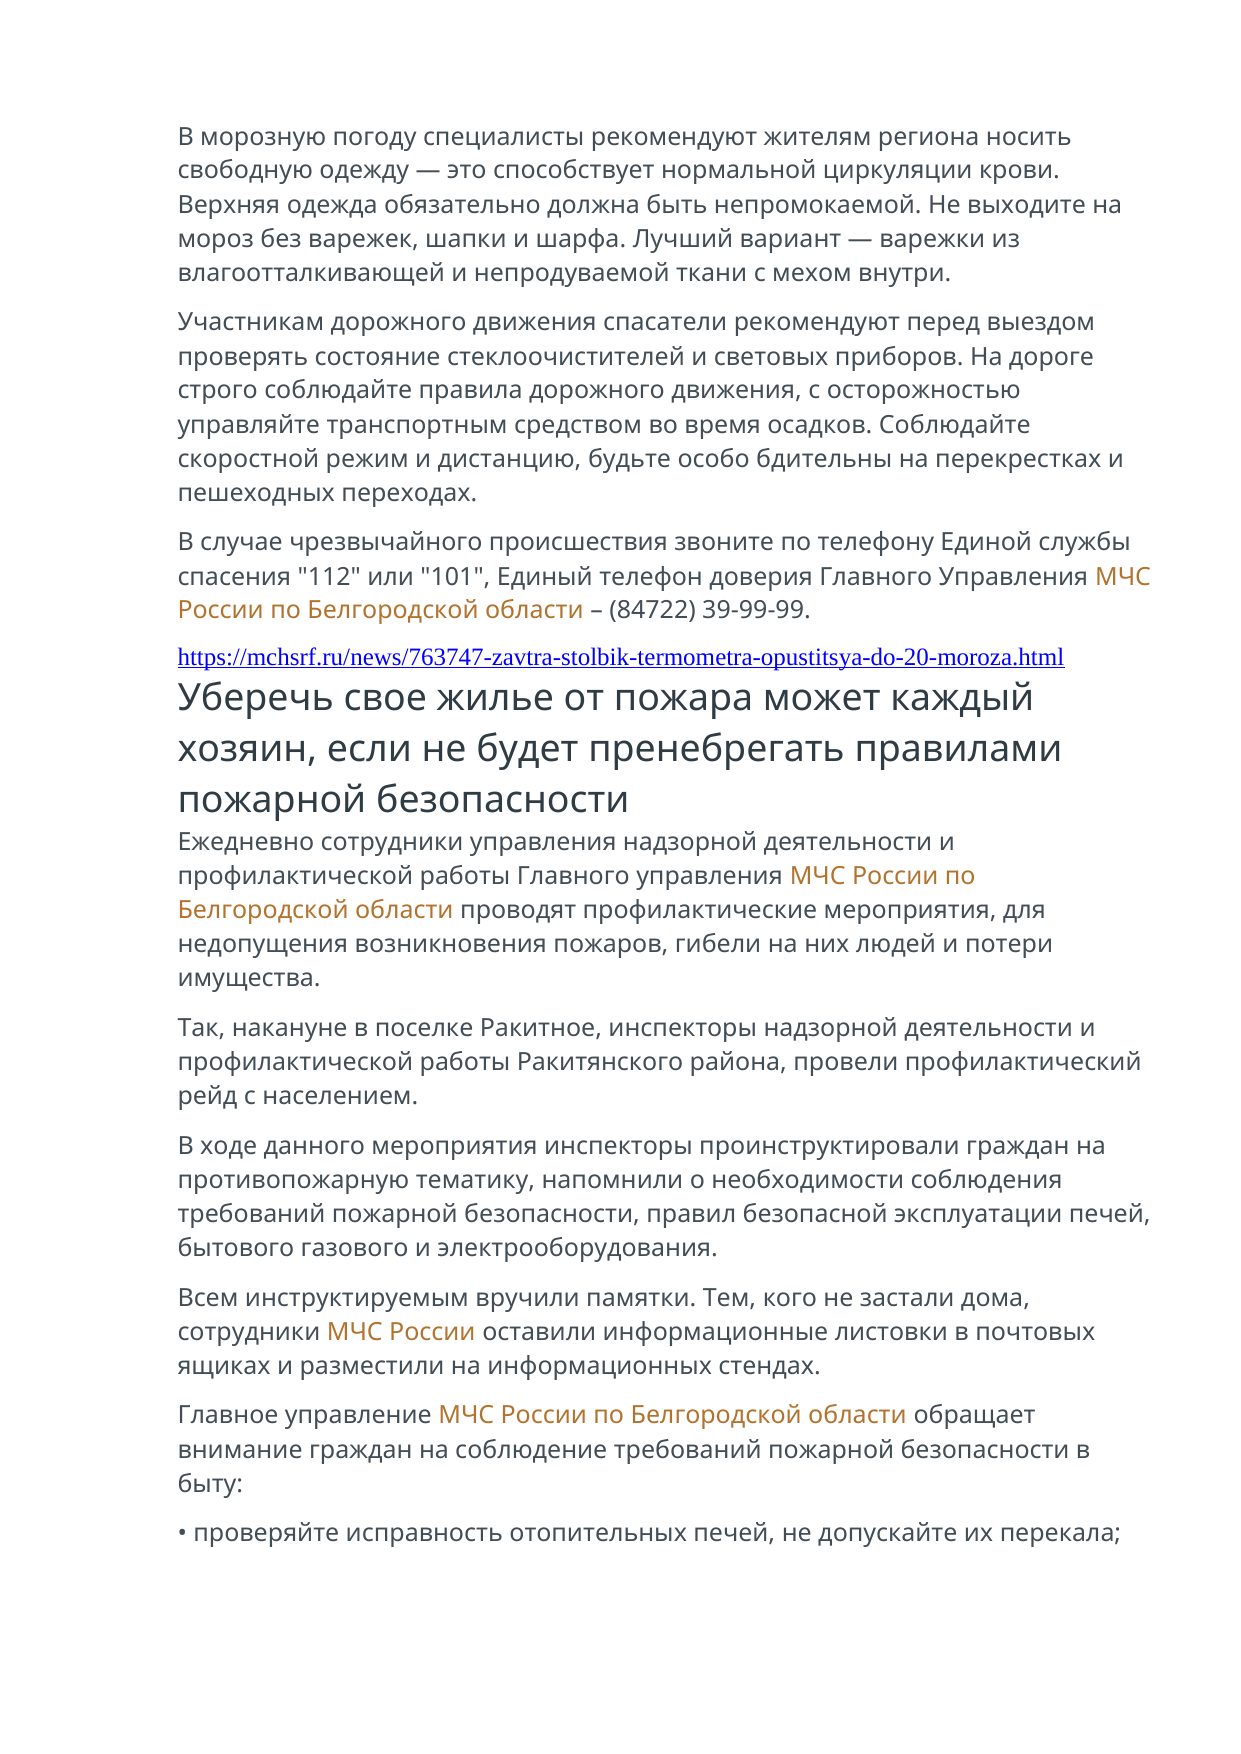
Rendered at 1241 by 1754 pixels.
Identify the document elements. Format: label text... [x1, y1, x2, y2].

text • проверяйте исправность отопительных печей, не допускайте их перекала; [177, 1515, 1152, 1549]
text В морозную погоду специалисты рекомендуют жителям региона носить свободную одежду — это способствует нормальной циркуляции крови. Верхняя одежда обязательно должна быть непромокаемой. Не выходите на мороз без варежек, шапки и шарфа. Лучший вариант — варежки из влагоотталкивающей и непродуваемой ткани с мехом внутри. [177, 118, 1152, 288]
text Главное управление МЧС России по Белгородской области обращает внимание граждан на соблюдение требований пожарной безопасности в быту: [177, 1397, 1152, 1499]
text Уберечь свое жилье от пожара может каждый хозяин, если не будет пренебрегать правилами пожарной безопасности [629, 671, 1152, 824]
text Участникам дорожного движения спасатели рекомендуют перед выездом проверять состояние стеклоочистителей и световых приборов. На дороге строго соблюдайте правила дорожного движения, с осторожностью управляйте транспортным средством во время осадков. Соблюдайте скоростной режим и дистанцию, будьте особо бдительны на перекрестках и пешеходных переходах. [177, 304, 1152, 508]
text Всем инструктируемым вручили памятки. Тем, кого не застали дома, сотрудники МЧС России оставили информационные листовки в почтовых ящиках и разместили на информационных стендах. [177, 1279, 1152, 1382]
text https://mchsrf.ru/news/763747-zavtra-stolbik-termometra-opustitsya-do-20-moroza.html [177, 642, 1152, 671]
text В случае чрезвычайного происшествия звоните по телефону Единой службы спасения "112" или "101", Единый телефон доверия Главного Управления МЧС России по Белгородской области – (84722) 39-99-99. [177, 524, 1152, 626]
text В ходе данного мероприятия инспекторы проинструктировали граждан на противопожарную тематику, напомнили о необходимости соблюдения требований пожарной безопасности, правил безопасной эксплуатации печей, бытового газового и электрооборудования. [177, 1127, 1152, 1264]
text Ежедневно сотрудники управления надзорной деятельности и профилактической работы Главного управления МЧС России по Белгородской области проводят профилактические мероприятия, для недопущения возникновения пожаров, гибели на них людей и потери имущества. [177, 824, 1152, 994]
text Так, накануне в поселке Ракитное, инспекторы надзорной деятельности и профилактической работы Ракитянского района, провели профилактический рейд с населением. [177, 1010, 1152, 1112]
